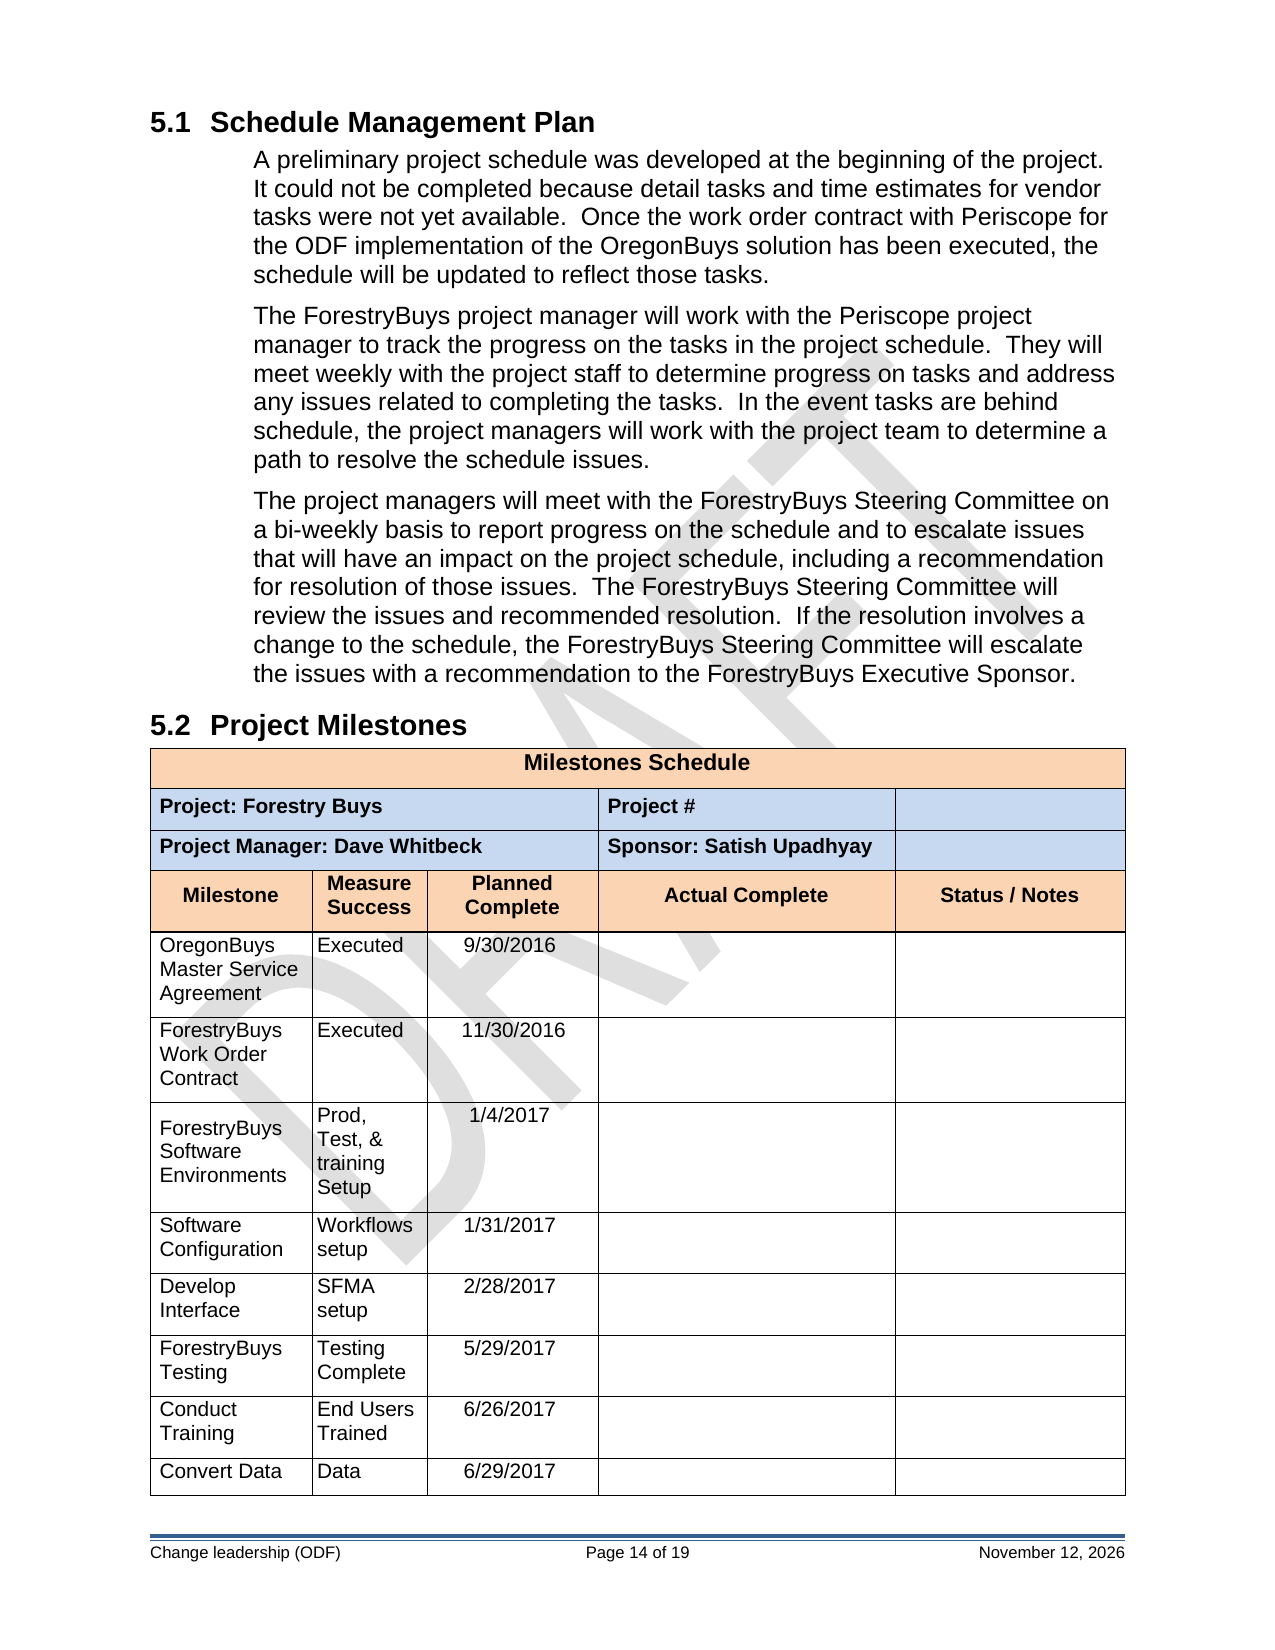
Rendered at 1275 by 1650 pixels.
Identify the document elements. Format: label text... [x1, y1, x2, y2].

table_cell [599, 1213, 895, 1273]
table_cell Sponsor: Satish Upadhyay [599, 831, 895, 870]
table_cell ForestryBuys Work Order Contract [151, 1018, 312, 1102]
table_cell Project # [599, 789, 895, 830]
text A preliminary project schedule was developed at the beginning of the project. It could not be completed because detail tasks and time estimates for vendor tasks were not yet available. Once the work order contract with Periscope for the ODF implementation of the OregonBuys solution has been executed, the schedule will be updated to reflect those tasks. [253, 145, 1125, 288]
table_cell Data Converted [313, 1459, 427, 1495]
table_cell [896, 831, 1125, 870]
table_cell Testing Complete [313, 1336, 427, 1396]
table_cell [599, 933, 895, 1017]
table_cell [599, 1336, 895, 1396]
table_cell [599, 1459, 895, 1495]
table_cell Executed [313, 933, 427, 1017]
table_cell 6/29/2017 [428, 1459, 598, 1495]
text The project managers will meet with the ForestryBuys Steering Committee on a bi-weekly basis to report progress on the schedule and to escalate issues that will have an impact on the project schedule, including a recommendation for resolution of those issues. The ForestryBuys Steering Committee will review the issues and recommended resolution. If the resolution involves a change to the schedule, the ForestryBuys Steering Committee will escalate the issues with a recommendation to the ForestryBuys Executive Sponsor. [253, 486, 1125, 687]
table_cell Executed [313, 1018, 427, 1102]
table_cell Conduct Training [151, 1397, 312, 1457]
table_cell Milestone [151, 871, 312, 931]
table_cell Project: Forestry Buys [151, 789, 598, 830]
subtitle Schedule Management Plan [150, 105, 1125, 138]
table_cell Status / Notes [896, 871, 1125, 931]
table_cell [896, 1018, 1125, 1102]
table_cell [599, 1018, 895, 1102]
table_cell 5/29/2017 [428, 1336, 598, 1396]
table_cell Measure Success [313, 871, 427, 931]
table_cell [896, 1103, 1125, 1212]
table_cell 2/28/2017 [428, 1274, 598, 1334]
table_cell [896, 1336, 1125, 1396]
table_cell Actual Complete [599, 871, 895, 931]
table_cell [599, 1103, 895, 1212]
table_cell 9/30/2016 [428, 933, 598, 1017]
table_cell [896, 1397, 1125, 1457]
table_cell OregonBuys Master Service Agreement [151, 933, 312, 1017]
table_cell 1/4/2017 [428, 1103, 598, 1212]
table_cell [599, 1274, 895, 1334]
table_cell Prod, Test, & training Setup [313, 1103, 427, 1212]
table_cell [896, 1213, 1125, 1273]
table_cell [599, 1397, 895, 1457]
table_cell Convert Data [151, 1459, 312, 1495]
table_cell ForestryBuys Testing [151, 1336, 312, 1396]
subtitle Project Milestones [150, 708, 1125, 742]
table_cell [896, 789, 1125, 830]
table_cell Project Manager: Dave Whitbeck [151, 831, 598, 870]
table_cell 1/31/2017 [428, 1213, 598, 1273]
table_cell SFMA setup [313, 1274, 427, 1334]
text The ForestryBuys project manager will work with the Periscope project manager to track the progress on the tasks in the project schedule. They will meet weekly with the project staff to determine progress on tasks and address any issues related to completing the tasks. In the event tasks are behind schedule, the project managers will work with the project team to determine a path to resolve the schedule issues. [253, 301, 1125, 473]
table_cell [896, 1274, 1125, 1334]
table_cell Workflows setup [313, 1213, 427, 1273]
table_cell Software Configuration [151, 1213, 312, 1273]
table_cell End Users Trained [313, 1397, 427, 1457]
table_cell [896, 933, 1125, 1017]
table_cell 6/26/2017 [428, 1397, 598, 1457]
table_cell [896, 1459, 1125, 1495]
table_header Milestones Schedule [151, 749, 1125, 788]
table_cell Planned Complete [428, 871, 598, 931]
table_cell ForestryBuys Software Environments [151, 1103, 312, 1212]
table_cell 11/30/2016 [428, 1018, 598, 1102]
table_cell Develop Interface [151, 1274, 312, 1334]
